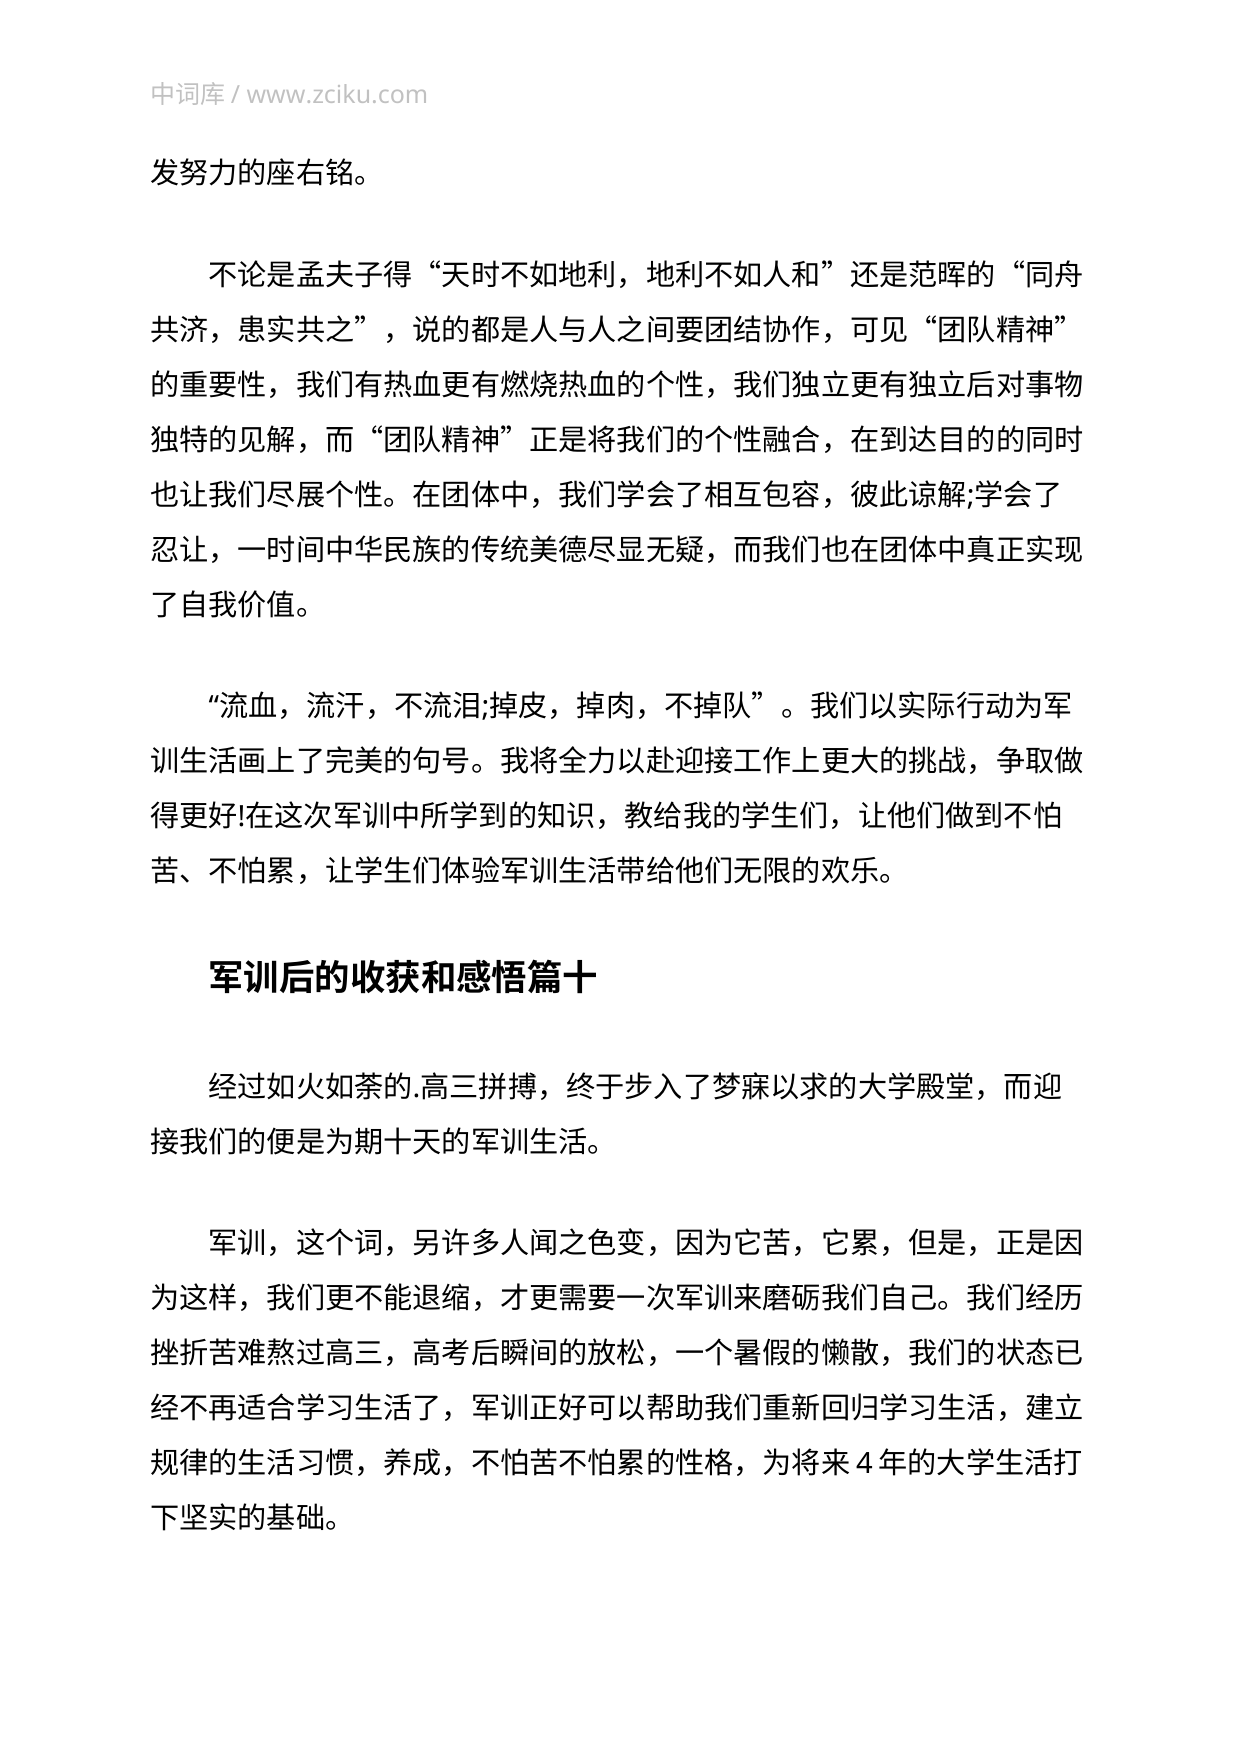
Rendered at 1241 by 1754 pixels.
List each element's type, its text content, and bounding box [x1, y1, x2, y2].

text 军训，这个词，另许多人闻之色变，因为它苦，它累，但是，正是因为这样，我们更不能退缩，才更需要一次军训来磨砺我们自己。我们经历挫折苦难熬过高三，高考后瞬间的放松，一个暑假的懒散，我们的状态已经不再适合学习生活了，军训正好可以帮助我们重新回归学习生活，建立规律的生活习惯，养成，不怕苦不怕累的性格，为将来4年的大学生活打下坚实的基础。 [150, 1220, 1090, 1537]
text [150, 150, 1090, 192]
text “流血，流汗，不流泪;掉皮，掉肉，不掉队”。我们以实际行动为军训生活画上了完美的句号。我将全力以赴迎接工作上更大的挑战，争取做得更好!在这次军训中所学到的知识，教给我的学生们，让他们做到不怕苦、不怕累，让学生们体验军训生活带给他们无限的欢乐。 [150, 683, 1090, 890]
text 不论是孟夫子得“天时不如地利，地利不如人和”还是范晖的“同舟共济，患实共之”，说的都是人与人之间要团结协作，可见“团队精神”的重要性，我们有热血更有燃烧热血的个性，我们独立更有独立后对事物独特的见解，而“团队精神”正是将我们的个性融合，在到达目的的同时也让我们尽展个性。在团体中，我们学会了相互包容，彼此谅解;学会了忍让，一时间中华民族的传统美德尽显无疑，而我们也在团体中真正实现了自我价值。 [150, 252, 1090, 623]
text 军训后的收获和感悟篇十 [150, 950, 1090, 1001]
text 经过如火如荼的.高三拼搏，终于步入了梦寐以求的大学殿堂，而迎接我们的便是为期十天的军训生活。 [150, 1063, 1090, 1160]
